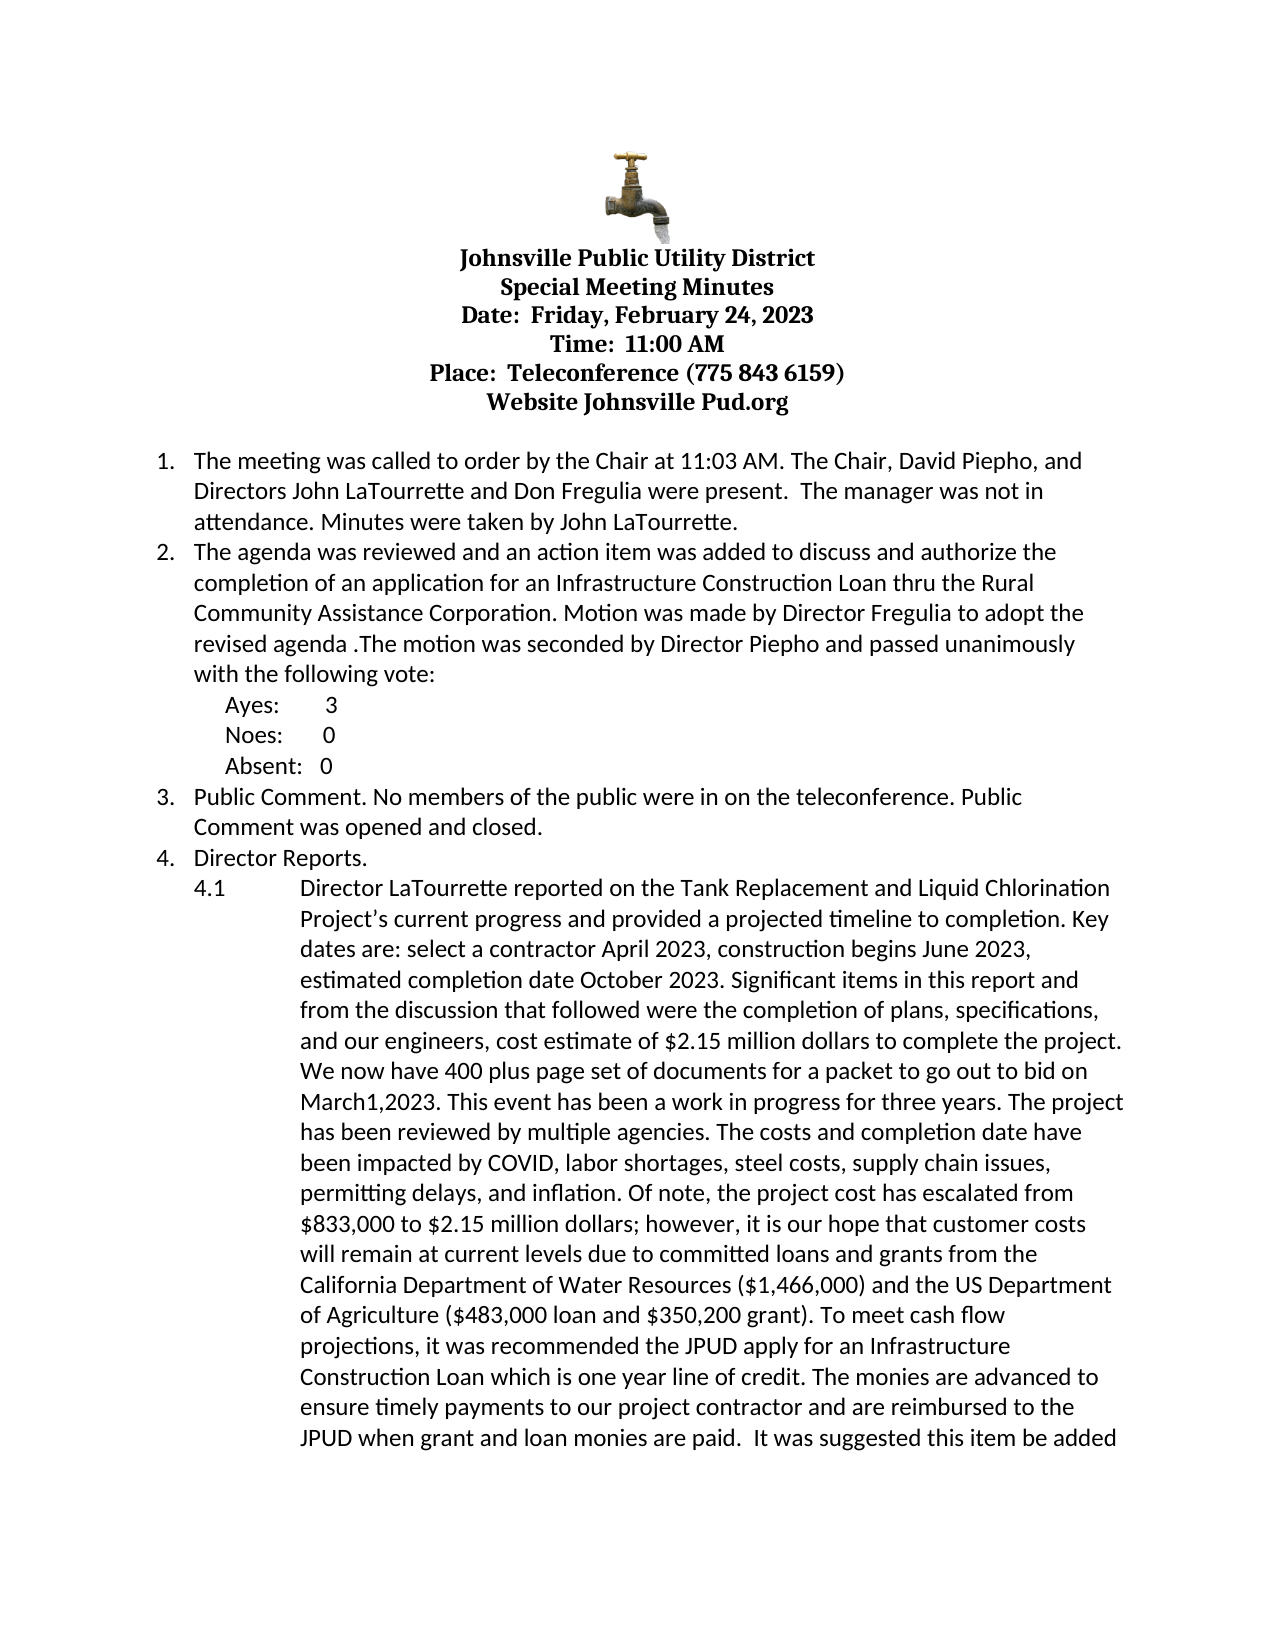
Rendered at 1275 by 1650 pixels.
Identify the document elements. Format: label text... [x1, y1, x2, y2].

list The meeting was called to order by the Chair at 11:03 AM. The Chair, David Piepho, and Directors John LaTourrette and Don Fregulia were present. The manager was not in attendance. Minutes were taken by John LaTourrette. [156, 445, 1125, 537]
text Website Johnsville Pud.org [150, 387, 1125, 416]
text Johnsville Public Utility District [150, 244, 1125, 272]
list Ayes: 3 [194, 689, 1125, 720]
text Special Meeting Minutes [150, 272, 1125, 301]
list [194, 872, 1125, 1452]
list Absent: 0 [194, 750, 1125, 781]
list Public Comment. No members of the public were in on the teleconference. Public Comment was opened and closed. [156, 781, 1125, 842]
list Director Reports. [156, 842, 1125, 872]
list The agenda was reviewed and an action item was added to discuss and authorize the completion of an application for an Infrastructure Construction Loan thru the Rural Community Assistance Corporation. Motion was made by Director Fregulia to adopt the revised agenda .The motion was seconded by Director Piepho and passed unanimously with the following vote: [156, 537, 1125, 689]
picture [595, 150, 680, 244]
text Place: Teleconference (775 843 6159) [150, 359, 1125, 387]
text Time: 11:00 AM [150, 330, 1125, 359]
text Date: Friday, February 24, 2023 [150, 301, 1125, 330]
list Noes: 0 [194, 720, 1125, 750]
